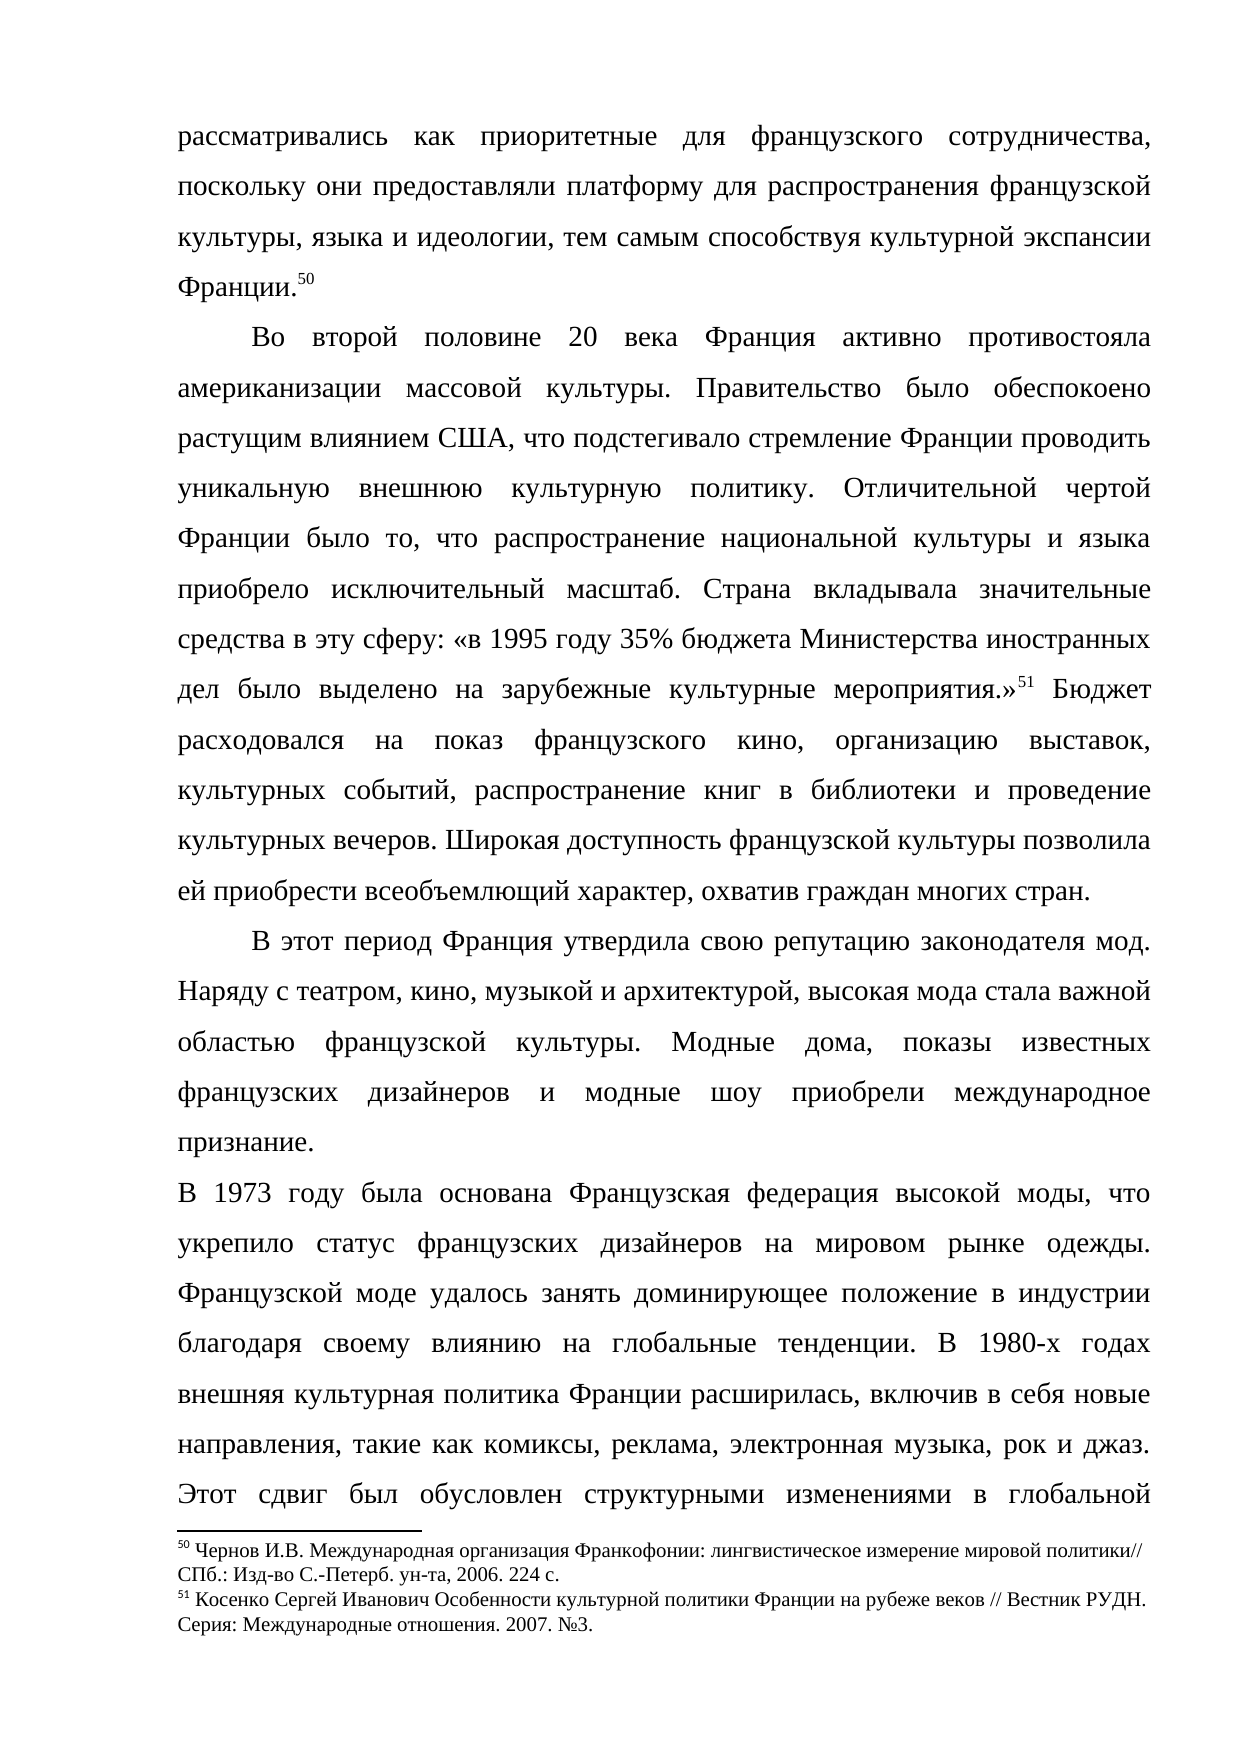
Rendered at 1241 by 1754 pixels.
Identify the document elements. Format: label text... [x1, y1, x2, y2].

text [177, 118, 1152, 303]
text В этот период Франция утвердила свою репутацию законодателя мод. Наряду с театром, кино, музыкой и архитектурой, высокая мода стала важной областью французской культуры. Модные дома, показы известных французских дизайнеров и модные шоу приобрели международное признание. [177, 923, 1152, 1158]
text Во второй половине 20 века Франция активно противостояла американизации массовой культуры. Правительство было обеспокоено растущим влиянием США, что подстегивало стремление Франции проводить уникальную внешнюю культурную политику. Отличительной чертой Франции было то, что распространение национальной культуры и языка приобрело исключительный масштаб. Страна вкладывала значительные средства в эту сферу: «в 1995 году 35% бюджета Министерства иностранных дел было выделено на зарубежные культурные мероприятия.» Бюджет расходовался на показ французского кино, организацию выставок, культурных событий, распространение книг в библиотеки и проведение культурных вечеров. Широкая доступность французской культуры позволила ей приобрести всеобъемлющий характер, охватив граждан многих стран. [177, 319, 1152, 906]
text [177, 1175, 1152, 1510]
